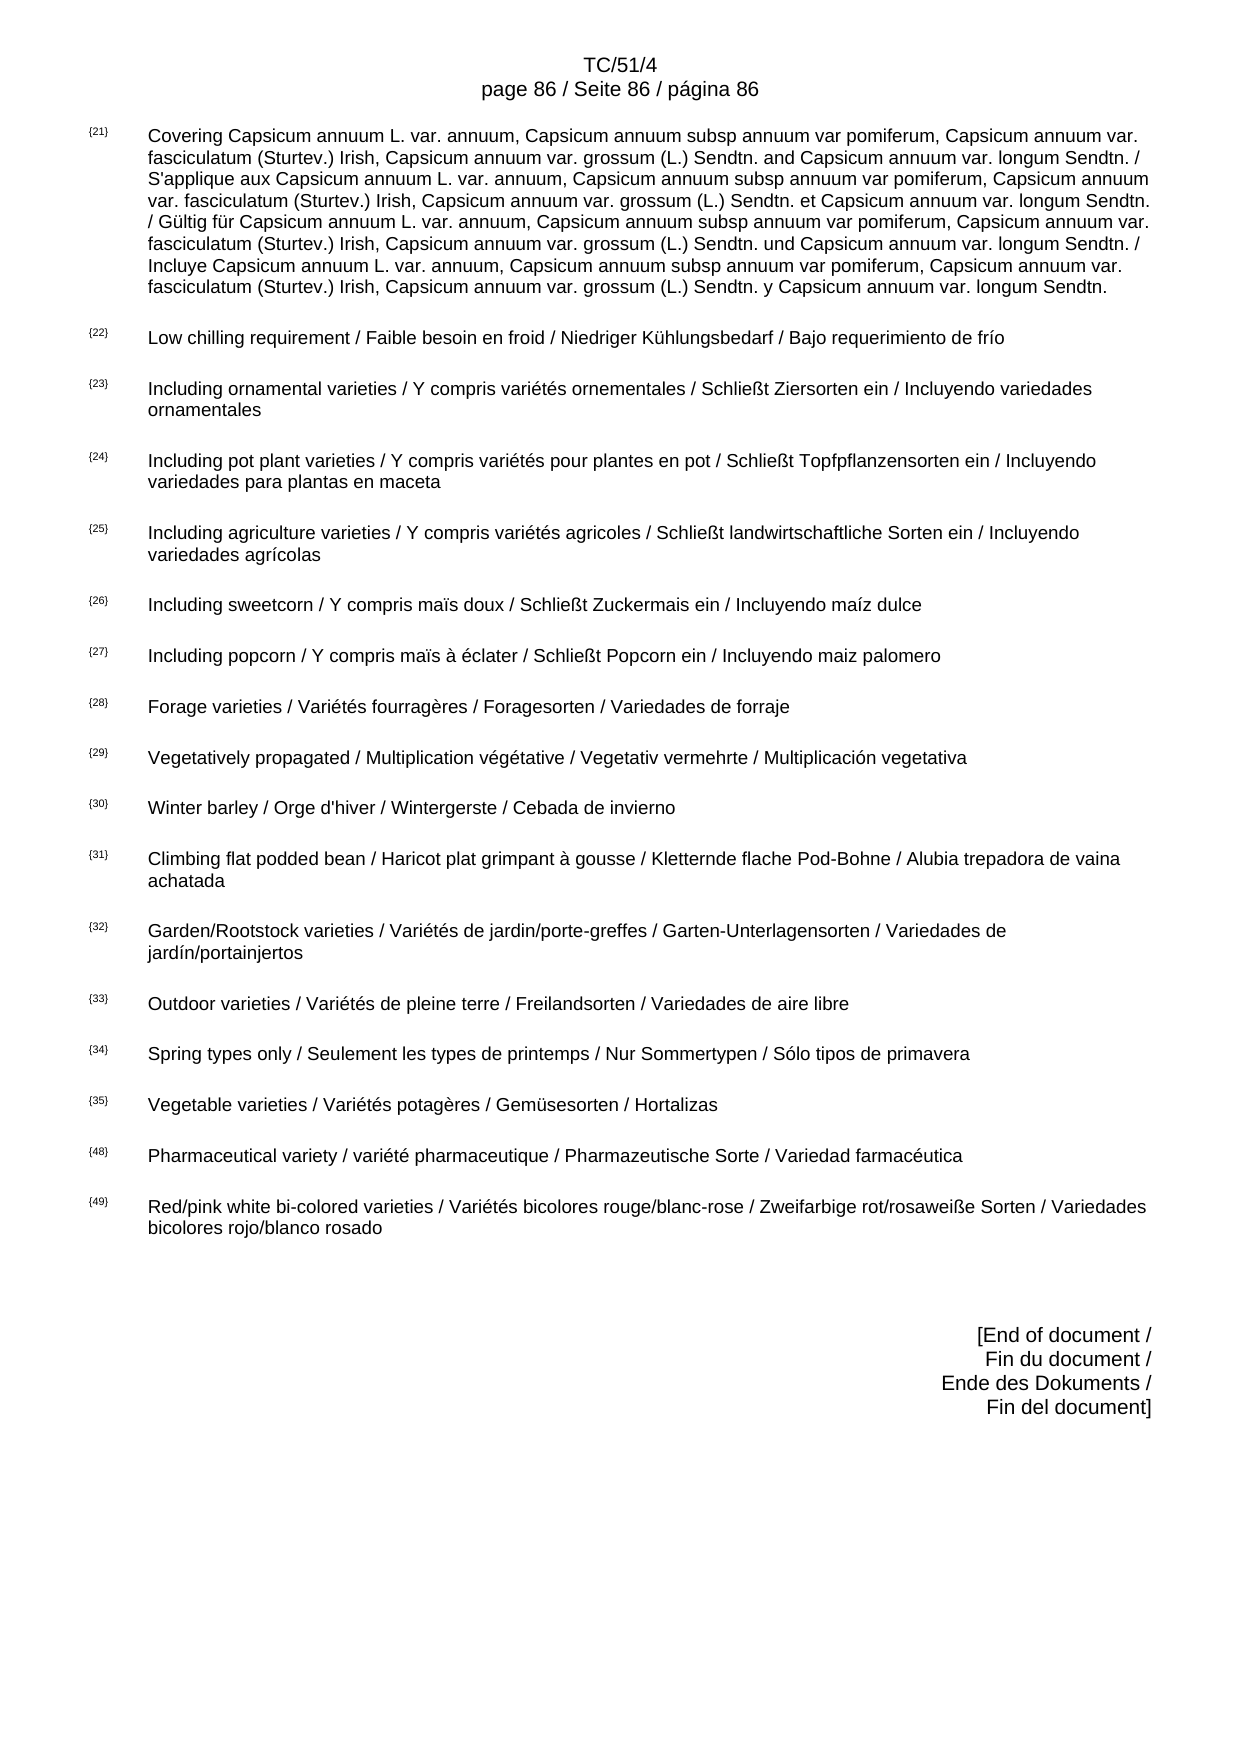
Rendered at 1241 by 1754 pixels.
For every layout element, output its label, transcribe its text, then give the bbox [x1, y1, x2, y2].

text Ende des Dokuments / [89, 1371, 1152, 1395]
text {21} Covering Capsicum annuum L. var. annuum, Capsicum annuum subsp annuum var pomiferum, Capsicum annuum var. fasciculatum (Sturtev.) Irish, Capsicum annuum var. grossum (L.) Sendtn. and Capsicum annuum var. longum Sendtn. / S'applique aux Capsicum annuum L. var. annuum, Capsicum annuum subsp annuum var pomiferum, Capsicum annuum var. fasciculatum (Sturtev.) Irish, Capsicum annuum var. grossum (L.) Sendtn. et Capsicum annuum var. longum Sendtn. / Gültig für Capsicum annuum L. var. annuum, Capsicum annuum subsp annuum var pomiferum, Capsicum annuum var. fasciculatum (Sturtev.) Irish, Capsicum annuum var. grossum (L.) Sendtn. und Capsicum annuum var. longum Sendtn. / Incluye Capsicum annuum L. var. annuum, Capsicum annuum subsp annuum var pomiferum, Capsicum annuum var. fasciculatum (Sturtev.) Irish, Capsicum annuum var. grossum (L.) Sendtn. y Capsicum annuum var. longum Sendtn. [89, 125, 1152, 297]
text {31} Climbing flat podded bean / Haricot plat grimpant à gousse / Kletternde flache Pod-Bohne / Alubia trepadora de vaina achatada [89, 848, 1152, 891]
text {32} Garden/Rootstock varieties / Variétés de jardin/porte-greffes / Garten-Unterlagensorten / Variedades de jardín/portainjertos [89, 920, 1152, 963]
text {30} Winter barley / Orge d'hiver / Wintergerste / Cebada de invierno [89, 797, 1152, 819]
text {28} Forage varieties / Variétés fourragères / Foragesorten / Variedades de forraje [89, 696, 1152, 717]
text {26} Including sweetcorn / Y compris maïs doux / Schließt Zuckermais ein / Incluyendo maíz dulce [89, 594, 1152, 616]
text {24} Including pot plant varieties / Y compris variétés pour plantes en pot / Schließt Topfpflanzensorten ein / Incluyendo variedades para plantas en maceta [89, 450, 1152, 493]
text Fin du document / [89, 1347, 1152, 1371]
text {48} Pharmaceutical variety / variété pharmaceutique / Pharmazeutische Sorte / Variedad farmacéutica [89, 1145, 1152, 1166]
text {29} Vegetatively propagated / Multiplication végétative / Vegetativ vermehrte / Multiplicación vegetativa [89, 746, 1152, 768]
text {34} Spring types only / Seulement les types de printemps / Nur Sommertypen / Sólo tipos de primavera [89, 1043, 1152, 1065]
text {49} Red/pink white bi-colored varieties / Variétés bicolores rouge/blanc-rose / Zweifarbige rot/rosaweiße Sorten / Variedades bicolores rojo/blanco rosado [89, 1195, 1152, 1238]
text {33} Outdoor varieties / Variétés de pleine terre / Freilandsorten / Variedades de aire libre [89, 992, 1152, 1014]
text {35} Vegetable varieties / Variétés potagères / Gemüsesorten / Hortalizas [89, 1094, 1152, 1116]
text {27} Including popcorn / Y compris maïs à éclater / Schließt Popcorn ein / Incluyendo maiz palomero [89, 645, 1152, 667]
text [End of document / [89, 1323, 1152, 1347]
text {22} Low chilling requirement / Faible besoin en froid / Niedriger Kühlungsbedarf / Bajo requerimiento de frío [89, 327, 1152, 348]
text {25} Including agriculture varieties / Y compris variétés agricoles / Schließt landwirtschaftliche Sorten ein / Incluyendo variedades agrícolas [89, 522, 1152, 565]
text {23} Including ornamental varieties / Y compris variétés ornementales / Schließt Ziersorten ein / Incluyendo variedades ornamentales [89, 377, 1152, 421]
text Fin del document] [89, 1395, 1152, 1419]
